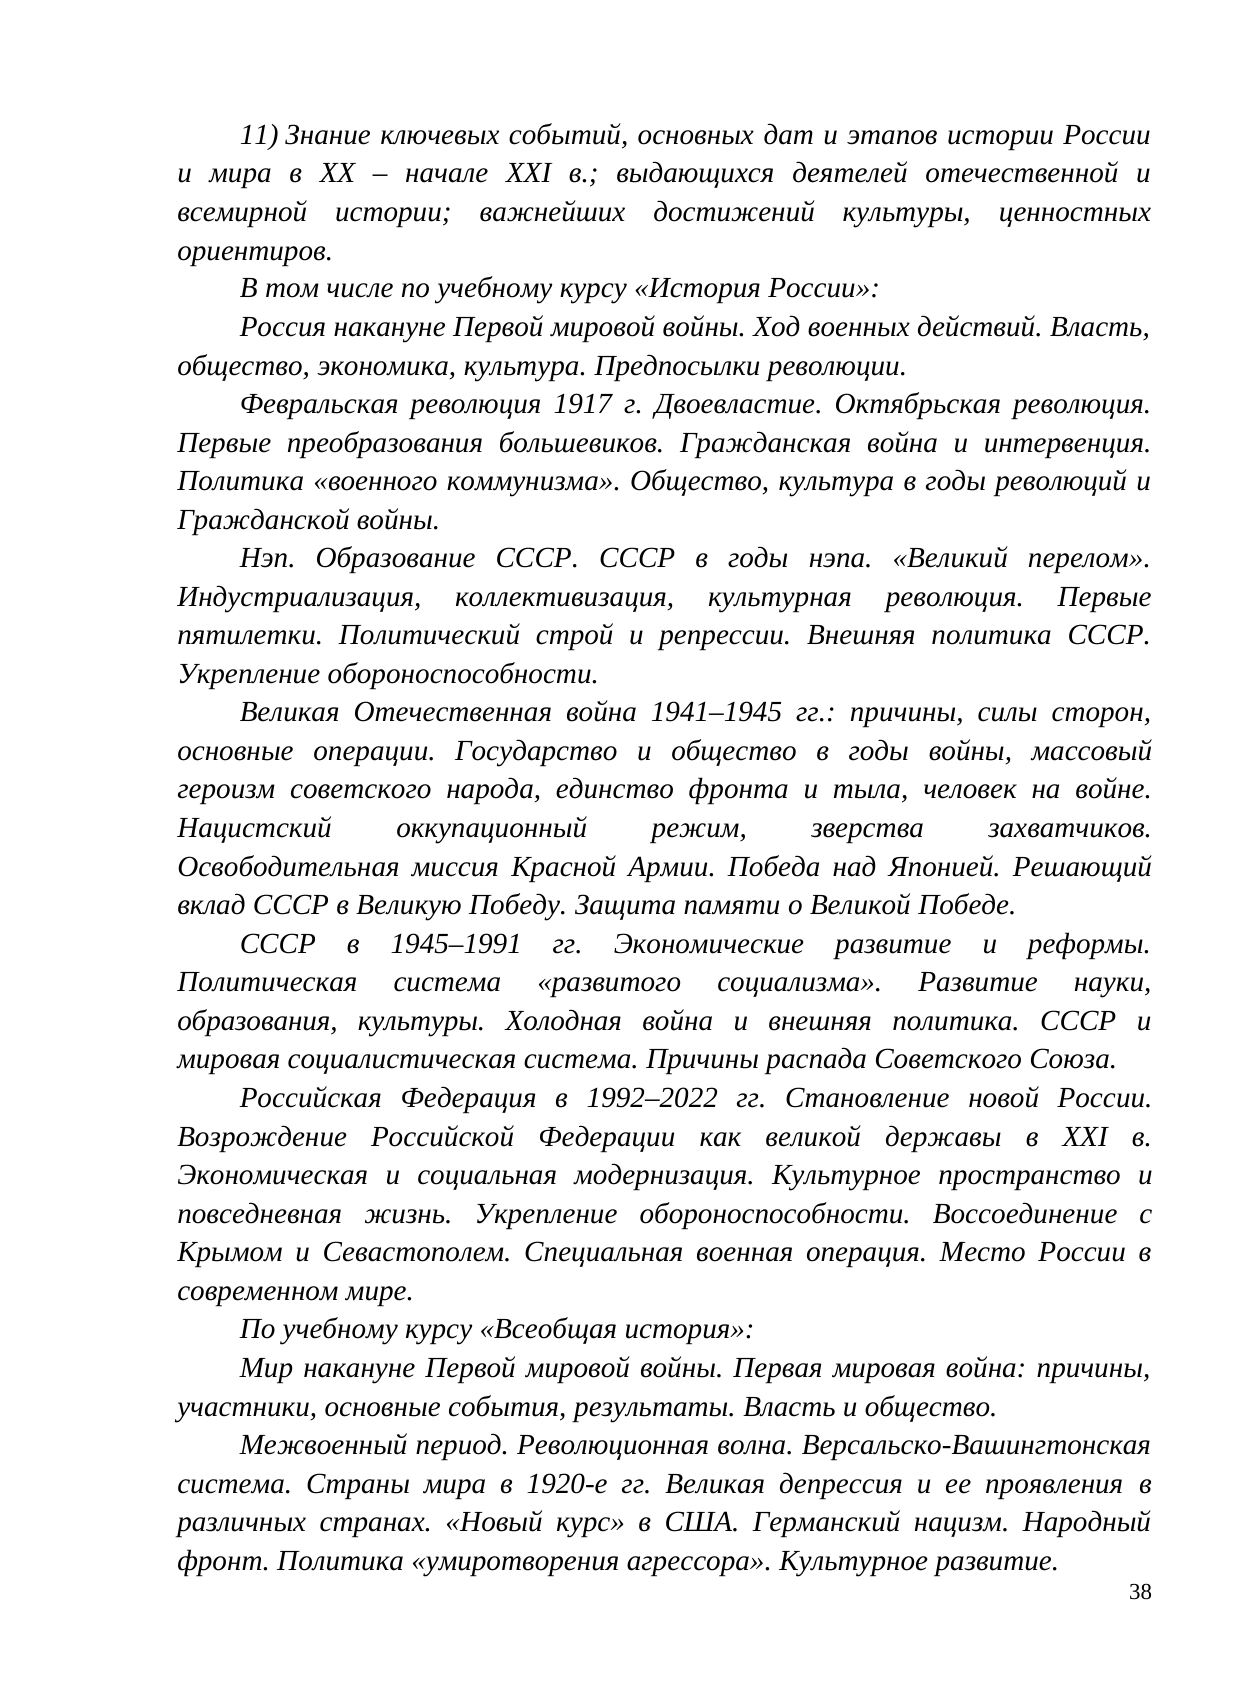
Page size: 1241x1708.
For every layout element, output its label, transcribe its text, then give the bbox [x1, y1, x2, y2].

text Российская Федерация в 1992–2022 гг. Становление новой России. Возрождение Российской Федерации как великой державы в ХХI в. Экономическая и социальная модернизация. Культурное пространство и повседневная жизнь. Укрепление обороноспособности. Воссоединение с Крымом и Севастополем. Специальная военная операция. Место России в современном мире. [177, 1080, 1152, 1306]
text Великая Отечественная война 1941–1945 гг.: причины, силы сторон, основные операции. Государство и общество в годы войны, массовый героизм советского народа, единство фронта и тыла, человек на войне. Нацистский оккупационный режим, зверства захватчиков. Освободительная миссия Красной Армии. Победа над Японией. Решающий вклад СССР в Великую Победу. Защита памяти о Великой Победе. [177, 694, 1152, 921]
list Знание ключевых событий, основных дат и этапов истории России и мира в ХХ – начале XXI в.; выдающихся деятелей отечественной и всемирной истории; важнейших достижений культуры, ценностных ориентиров. [177, 117, 1151, 266]
text По учебному курсу «Всеобщая история»: [239, 1311, 1169, 1345]
text Нэп. Образование СССР. СССР в годы нэпа. «Великий перелом». Индустриализация, коллективизация, культурная революция. Первые пятилетки. Политический строй и репрессии. Внешняя политика СССР. Укрепление обороноспособности. [177, 540, 1151, 689]
text Межвоенный период. Революционная волна. Версальско-Вашингтонская система. Страны мира в 1920-е гг. Великая депрессия и ее проявления в различных странах. «Новый курс» в США. Германский нацизм. Народный фронт. Политика «умиротворения агрессора». Культурное развитие. [177, 1427, 1152, 1576]
text Мир накануне Первой мировой войны. Первая мировая война: причины, участники, основные события, результаты. Власть и общество. [177, 1350, 1151, 1422]
text Февральская революция 1917 г. Двоевластие. Октябрьская революция. Первые преобразования большевиков. Гражданская война и интервенция. Политика «военного коммунизма». Общество, культура в годы революций и Гражданской войны. [177, 386, 1152, 535]
text СССР в 1945–1991 гг. Экономические развитие и реформы. Политическая система «развитого социализма». Развитие науки, образования, культуры. Холодная война и внешняя политика. СССР и мировая социалистическая система. Причины распада Советского Союза. [177, 926, 1151, 1075]
text В том числе по учебному курсу «История России»: [239, 271, 1169, 304]
text Россия накануне Первой мировой войны. Ход военных действий. Власть, общество, экономика, культура. Предпосылки революции. [177, 309, 1150, 381]
